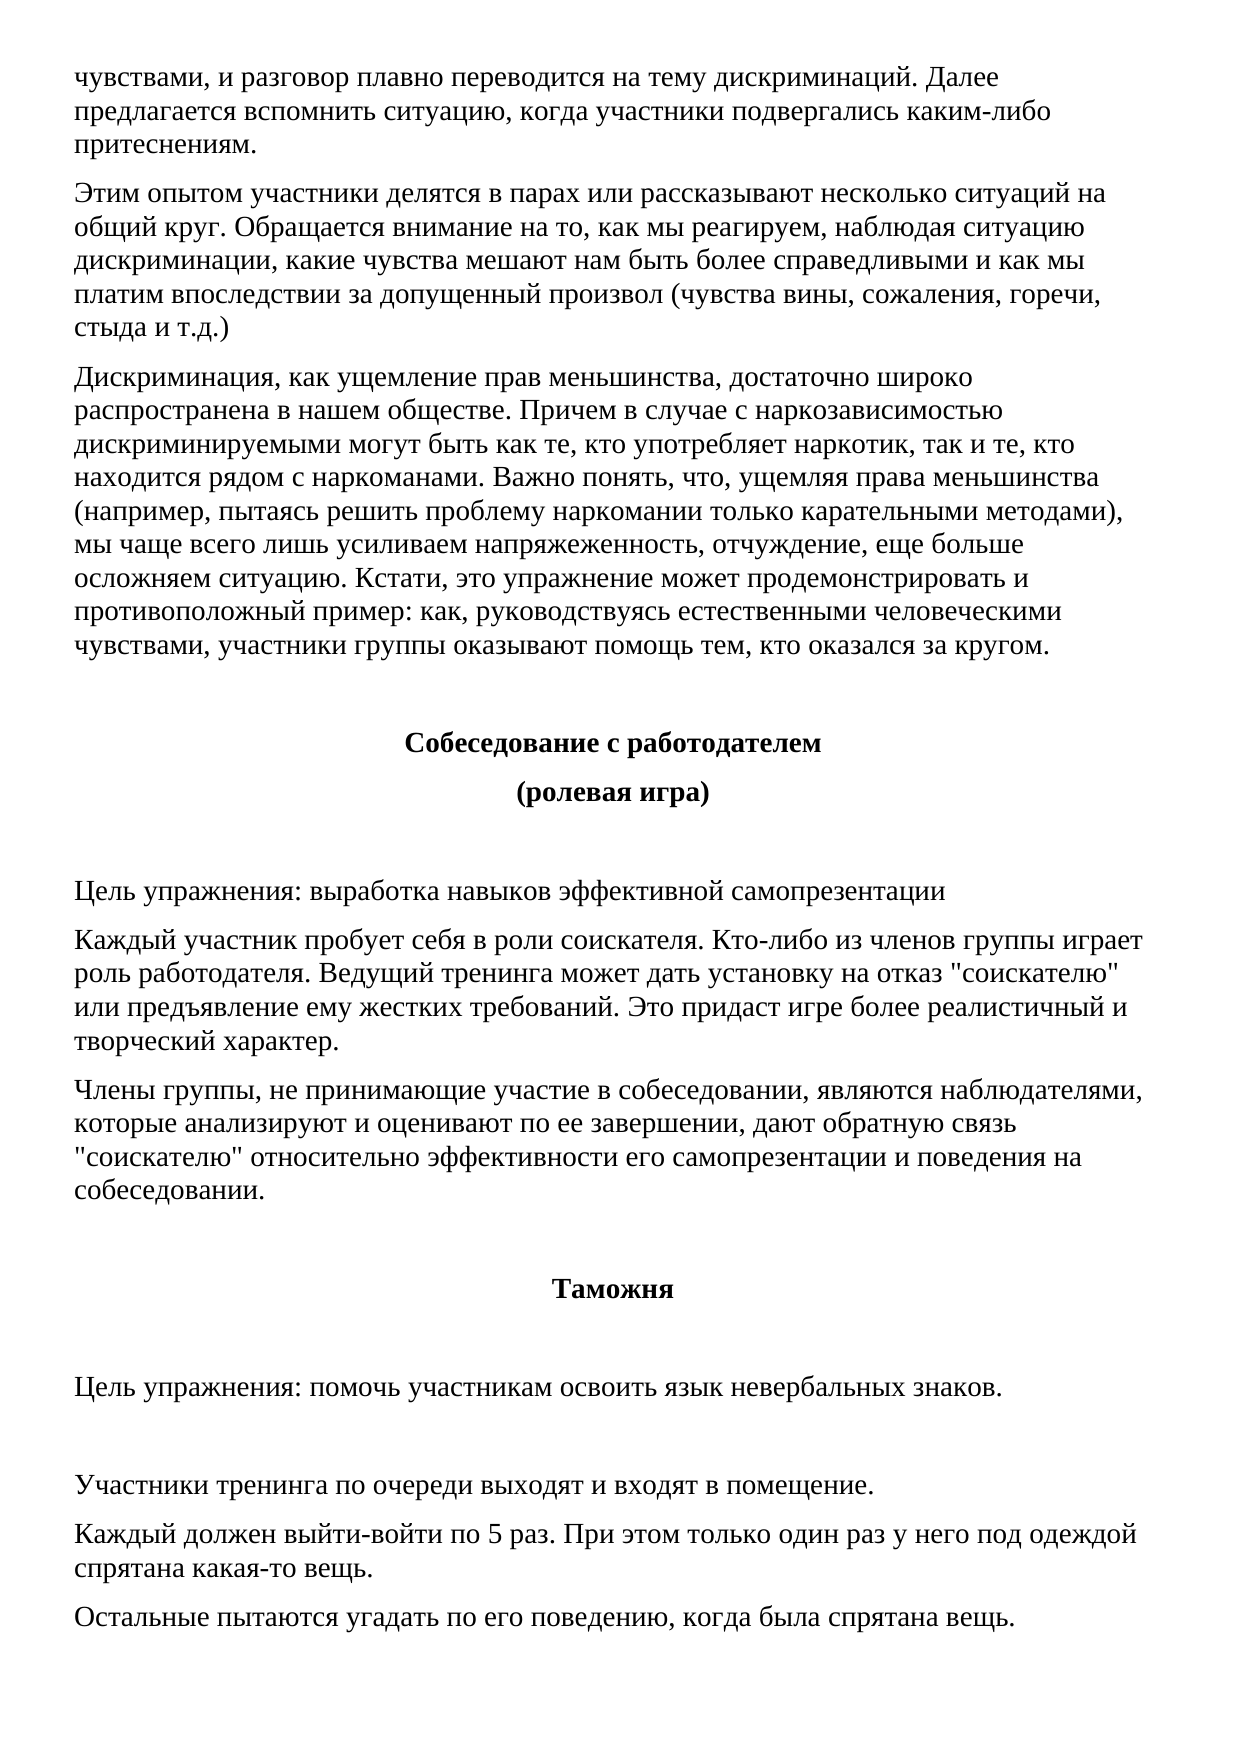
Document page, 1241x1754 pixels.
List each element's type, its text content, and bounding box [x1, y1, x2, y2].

text Cобеседование с работодателем [74, 725, 1152, 759]
text Каждый участник пробует себя в роли соискателя. Кто-либо из членов группы играет роль работодателя. Ведущий тренинга может дать установку на отказ "соискателю" или предъявление ему жестких требований. Это придаст игре более реалистичный и творческий характер. [74, 922, 1152, 1056]
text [74, 59, 1152, 160]
text Цель упражнения: выработка навыков эффективной самопрезентации [74, 873, 1152, 906]
text (ролевая игра) [74, 774, 1152, 808]
text Участники тренинга по очереди выходят и входят в помещение. [74, 1467, 1152, 1501]
text Остальные пытаются угадать по его поведению, когда была спрятана вещь. [74, 1599, 1152, 1633]
text Каждый должен выйти-войти по 5 раз. При этом только один раз у него под одеждой спрятана какая-то вещь. [74, 1517, 1152, 1584]
text Этим опытом участники делятся в парах или рассказывают несколько ситуаций на общий круг. Обращается внимание на то, как мы реагируем, наблюдая ситуацию дискриминации, какие чувства мешают нам быть более справедливыми и как мы платим впоследствии за допущенный произвол (чувства вины, сожаления, горечи, стыда и т.д.) [74, 175, 1152, 343]
text Цель упражнения: помочь участникам освоить язык невербальных знаков. [74, 1369, 1152, 1403]
text Члены группы, не принимающие участие в собеседовании, являются наблюдателями, которые анализируют и оценивают по ее завершении, дают обратную связь "соискателю" относительно эффективности его самопрезентации и поведения на собеседовании. [74, 1072, 1152, 1206]
text Дискриминация, как ущемление прав меньшинства, достаточно широко распространена в нашем обществе. Причем в случае с наркозависимостью дискриминируемыми могут быть как те, кто употребляет наркотик, так и те, кто находится рядом с наркоманами. Важно понять, что, ущемляя права меньшинства (например, пытаясь решить проблему наркомании только карательными методами), мы чаще всего лишь усиливаем напряжеженность, отчуждение, еще больше осложняем ситуацию. Кстати, это упражнение может продемонстрировать и противоположный пример: как, руководствуясь естественными человеческими чувствами, участники группы оказывают помощь тем, кто оказался за кругом. [74, 359, 1152, 661]
text Таможня [74, 1271, 1152, 1304]
